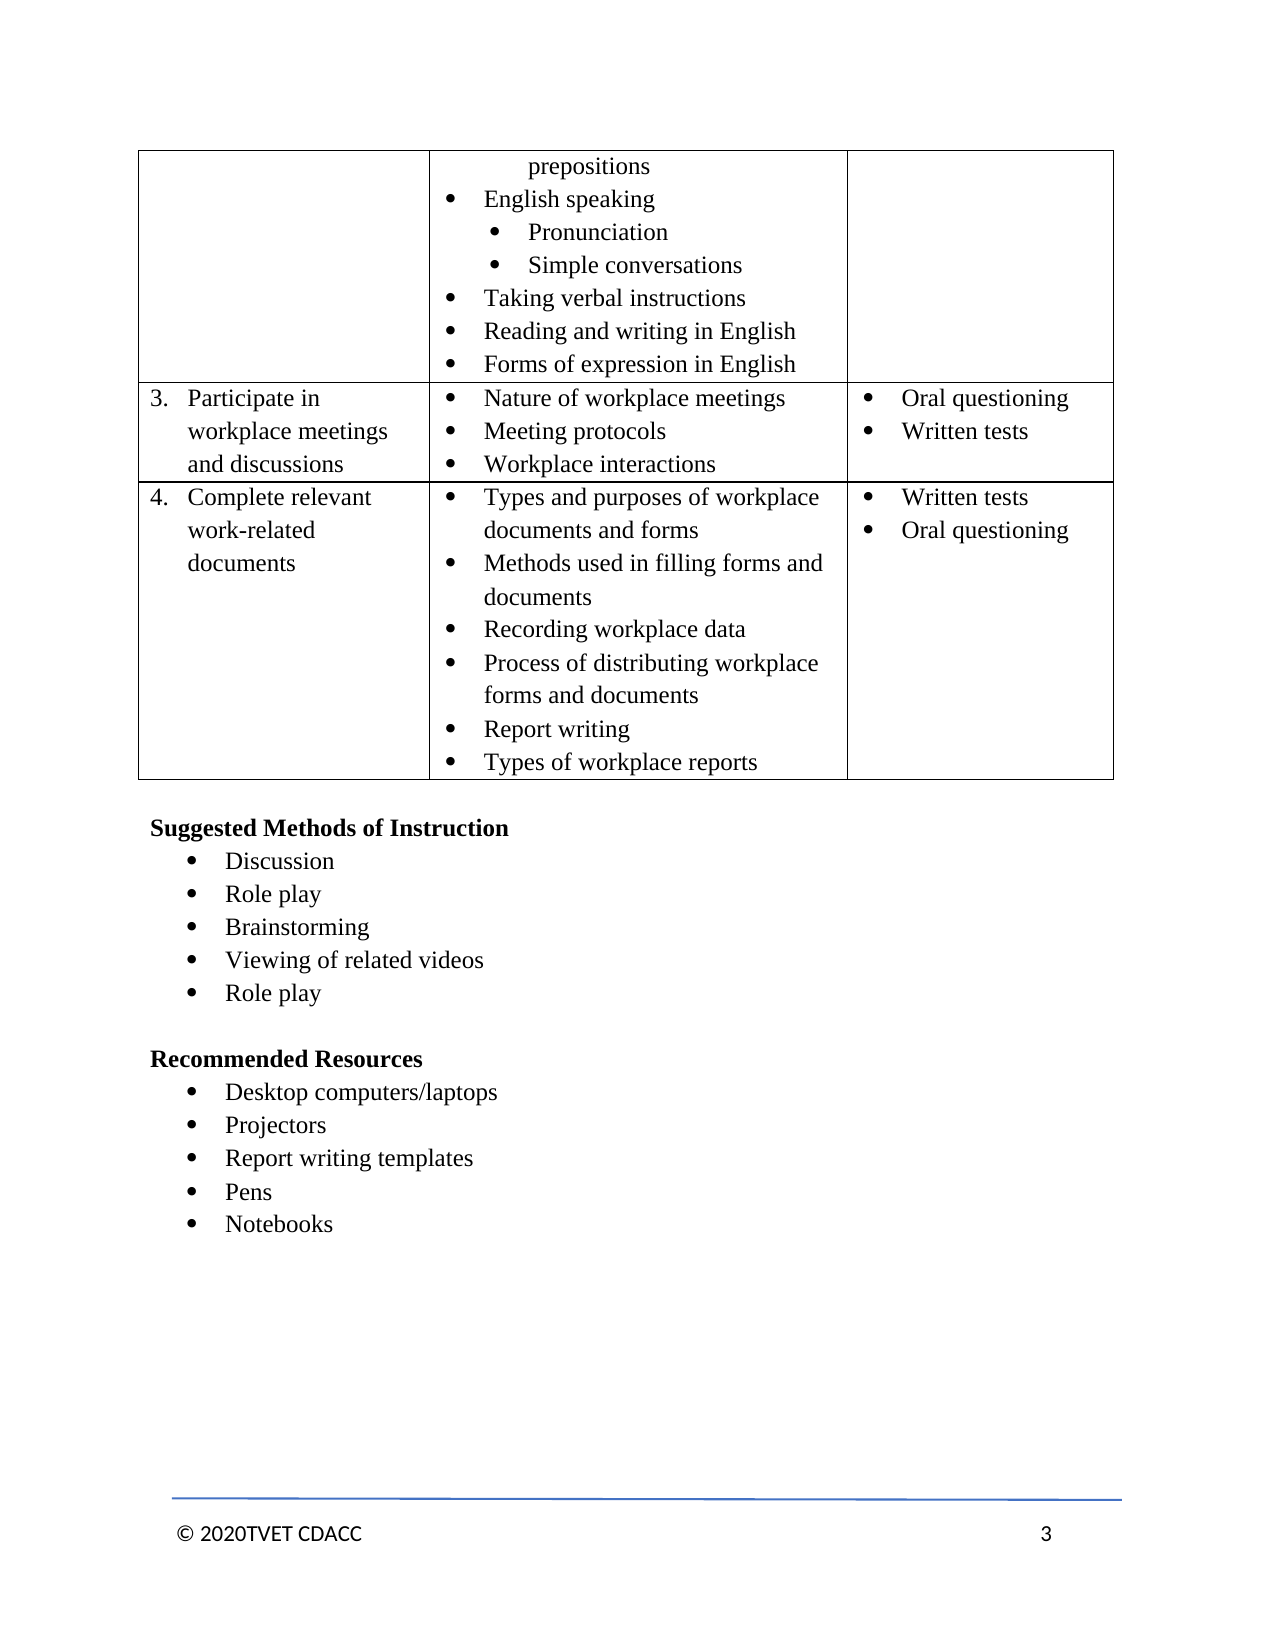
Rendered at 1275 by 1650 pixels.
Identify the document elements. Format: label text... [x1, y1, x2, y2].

list Discussion [187, 846, 1125, 875]
list Pens [187, 1177, 1125, 1205]
list Brainstorming [187, 912, 1125, 941]
table_cell Participate in workplace meetings and discussions [139, 383, 429, 481]
list Viewing of related videos [187, 945, 1125, 974]
list Desktop computers/laptops [187, 1077, 1125, 1106]
list Role play [187, 978, 1125, 1007]
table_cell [139, 151, 429, 382]
text Suggested Methods of Instruction [150, 813, 1125, 842]
list Notebooks [187, 1209, 1125, 1238]
text Recommended Resources [150, 1044, 1125, 1073]
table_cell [848, 151, 1113, 382]
table_cell Complete relevant work-related documents [139, 483, 429, 779]
list Report writing templates [187, 1143, 1125, 1172]
table_cell Types and purposes of workplace documents and forms Methods used in filling forms and documents Recording workplace data Process of distributing workplace forms and documents Report writing Types of workplace reports [430, 483, 847, 779]
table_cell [430, 151, 847, 382]
table_cell Written tests Oral questioning [848, 483, 1113, 779]
list Role play [187, 879, 1125, 908]
table_cell Nature of workplace meetings Meeting protocols Workplace interactions [430, 383, 847, 481]
list Projectors [187, 1111, 1125, 1139]
table_cell Oral questioning Written tests [848, 383, 1113, 481]
